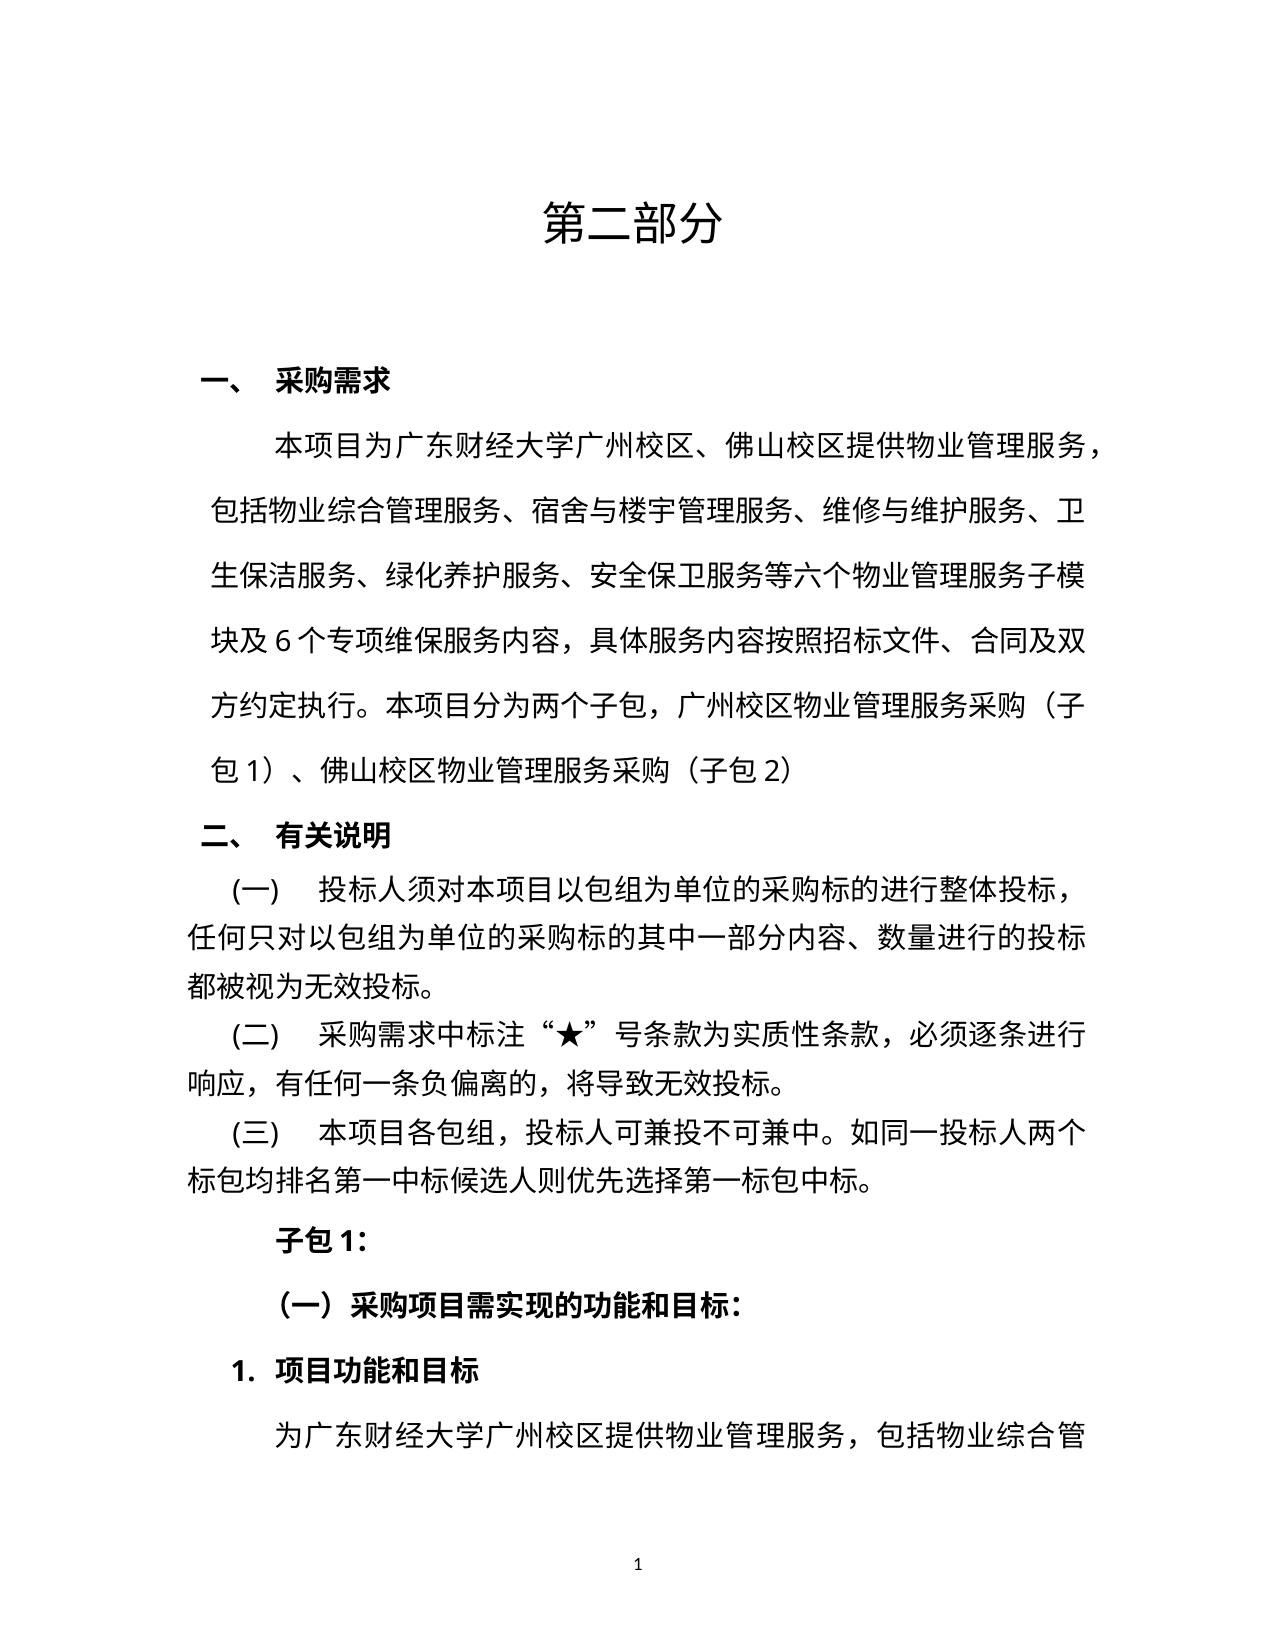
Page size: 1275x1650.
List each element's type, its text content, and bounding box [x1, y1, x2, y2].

list 本项目为广东财经大学广州校区、佛山校区提供物业管理服务，包括物业综合管理服务、宿舍与楼宇管理服务、维修与维护服务、卫生保洁服务、绿化养护服务、安全保卫服务等六个物业管理服务子模块及6个专项维保服务内容，具体服务内容按照招标文件、合同及双方约定执行。本项目分为两个子包，广州校区物业管理服务采购（子包1）、佛山校区物业管理服务采购（子包2） [210, 411, 1088, 801]
list 采购项目需实现的功能和目标： [262, 1271, 1088, 1336]
text 子包1： [275, 1206, 1088, 1271]
list 有关说明 [187, 801, 1088, 866]
list 本项目各包组，投标人可兼投不可兼中。如同一投标人两个标包均排名第一中标候选人则优先选择第一标包中标。 [187, 1109, 1088, 1200]
list 采购需求 [187, 346, 1088, 411]
list 采购需求中标注“★”号条款为实质性条款，必须逐条进行响应，有任何一条负偏离的，将导致无效投标。 [187, 1012, 1088, 1103]
list 项目功能和目标 [187, 1336, 1088, 1401]
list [210, 1401, 1088, 1466]
list 投标人须对本项目以包组为单位的采购标的进行整体投标，任何只对以包组为单位的采购标的其中一部分内容、数量进行的投标都被视为无效投标。 [187, 866, 1088, 1006]
